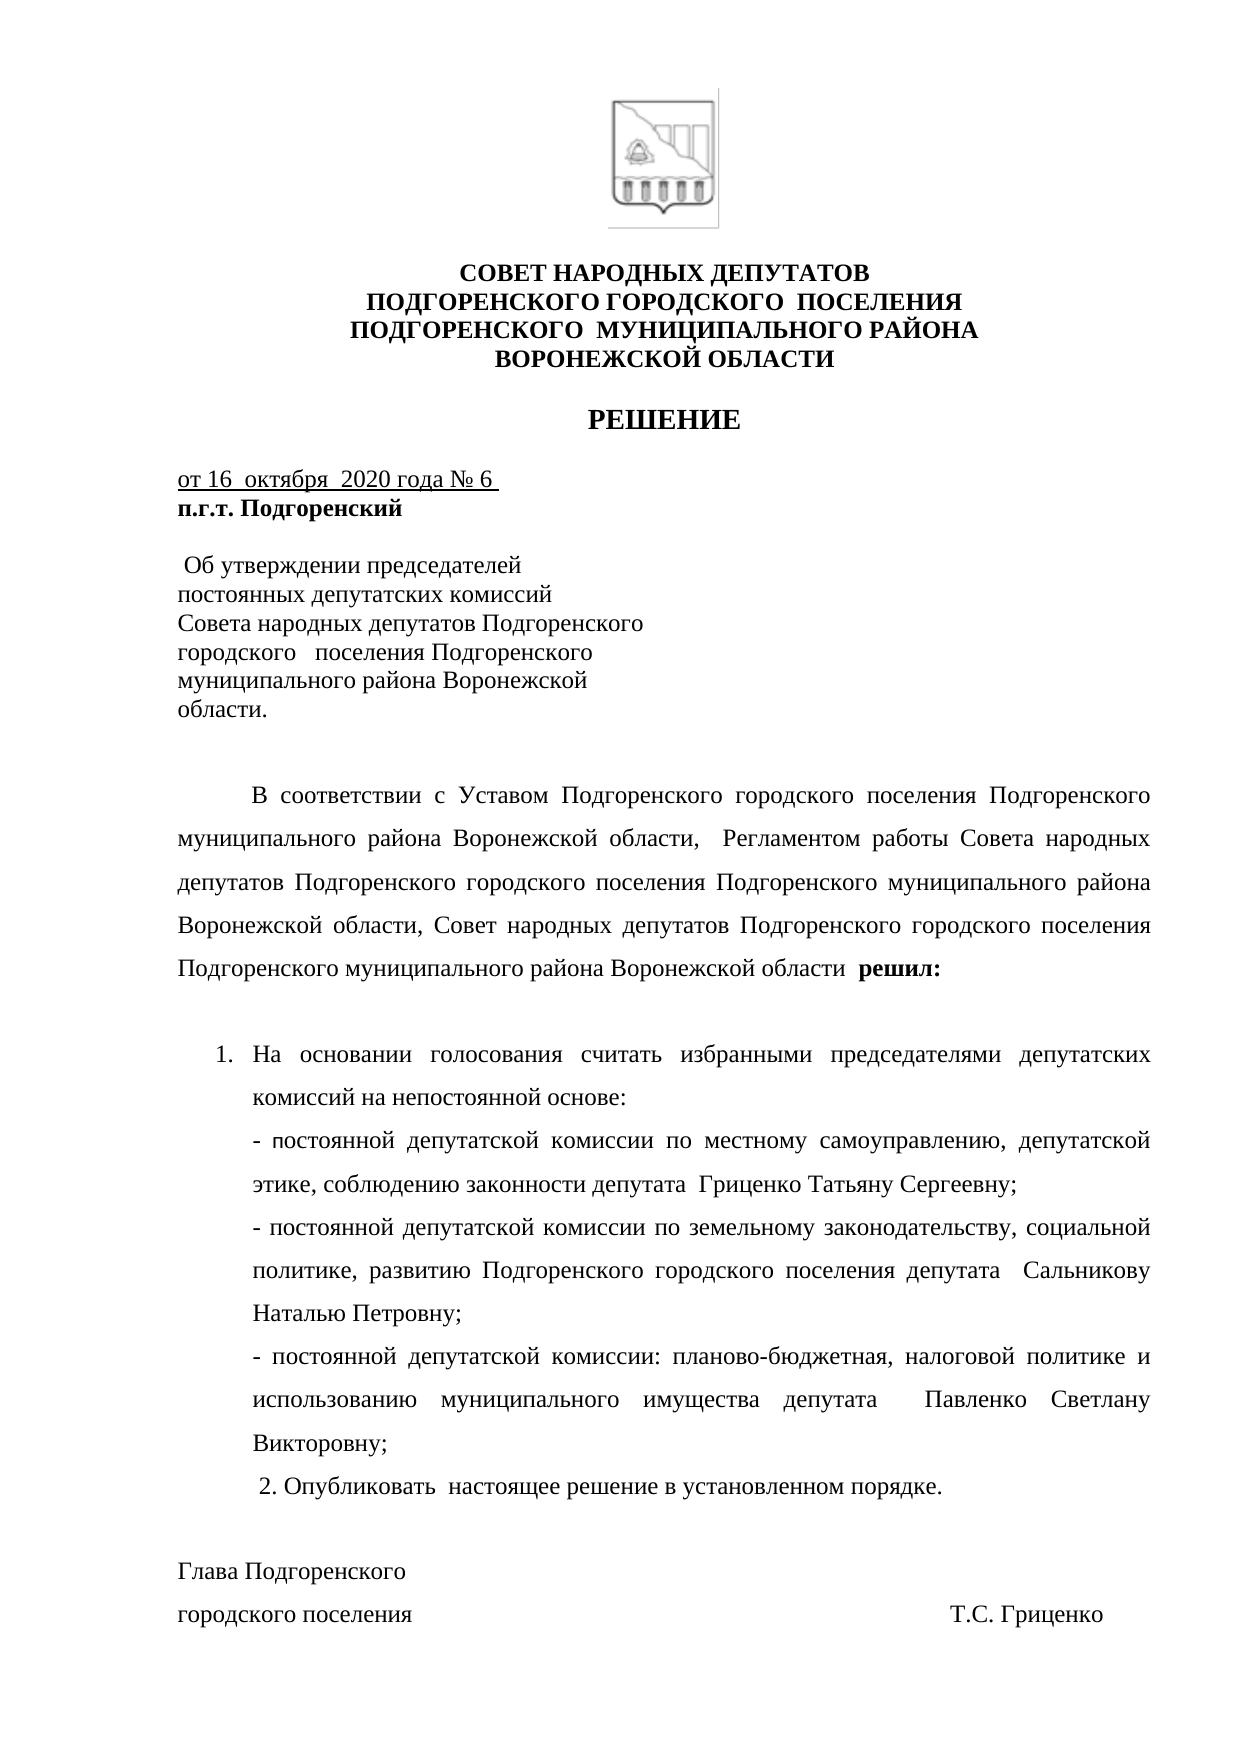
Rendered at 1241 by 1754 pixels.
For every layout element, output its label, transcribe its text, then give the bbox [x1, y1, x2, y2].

text п.г.т. Подгоренский [177, 493, 1152, 522]
list На основании голосования считать избранными председателями депутатских комиссий на непостоянной основе: [215, 1039, 1152, 1111]
text Глава Подгоренского [177, 1556, 1152, 1584]
text 2. Опубликовать настоящее решение в установленном порядке. [252, 1471, 1152, 1499]
text ВОРОНЕЖСКОЙ ОБЛАСТИ [177, 344, 1152, 373]
text - постоянной депутатской комиссии: планово-бюджетная, налоговой политике и использованию муниципального имущества депутата Павленко Светлану Викторовну; [252, 1341, 1152, 1456]
text Совета народных депутатов Подгоренского городского поселения Подгоренского муниципального района Воронежской области. [177, 608, 649, 723]
text ПОДГОРЕНСКОГО ГОРОДСКОГО ПОСЕЛЕНИЯ [177, 287, 1152, 316]
text от 16 октября 2020 года № 6 [177, 464, 1152, 493]
text РЕШЕНИЕ [177, 402, 1152, 435]
text Об утверждении председателей постоянных депутатских комиссий [177, 550, 649, 608]
text - постоянной депутатской комиссии по местному самоуправлению, депутатской этике, соблюдению законности депутата Гриценко Татьяну Сергеевну; [252, 1125, 1152, 1198]
text СОВЕТ НАРОДНЫХ ДЕПУТАТОВ [177, 258, 1152, 287]
text ПОДГОРЕНСКОГО МУНИЦИПАЛЬНОГО РАЙОНА [177, 316, 1152, 344]
text В соответствии с Уставом Подгоренского городского поселения Подгоренского муниципального района Воронежской области, Регламентом работы Совета народных депутатов Подгоренского городского поселения Подгоренского муниципального района Воронежской области, Совет народных депутатов Подгоренского городского поселения Подгоренского муниципального района Воронежской области решил: [177, 780, 1152, 982]
text городского поселения Т.С. Гриценко [177, 1599, 1152, 1628]
picture [608, 88, 721, 230]
text - постоянной депутатской комиссии по земельному законодательству, социальной политике, развитию Подгоренского городского поселения депутата Сальникову Наталью Петровну; [252, 1212, 1152, 1327]
